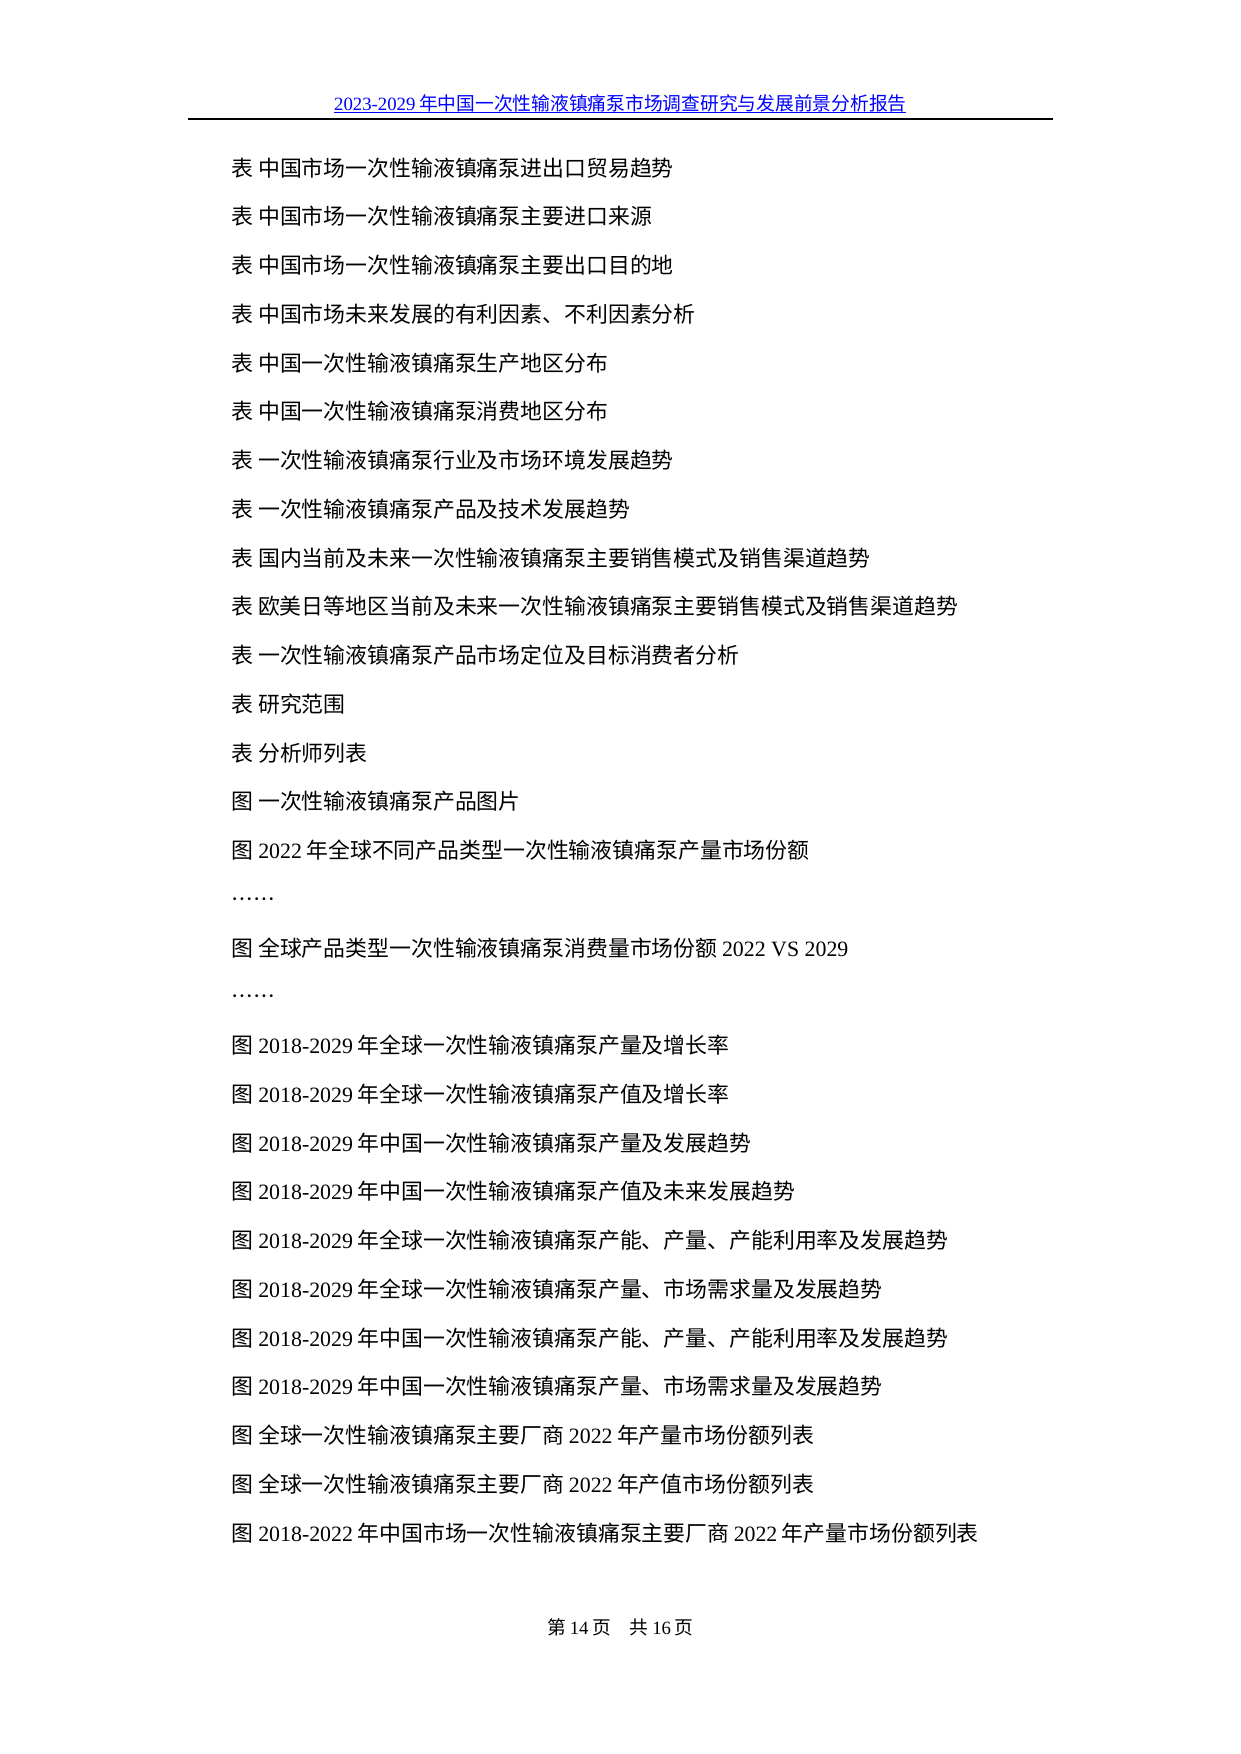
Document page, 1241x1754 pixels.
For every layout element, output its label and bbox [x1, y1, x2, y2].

text [187, 150, 1053, 1548]
